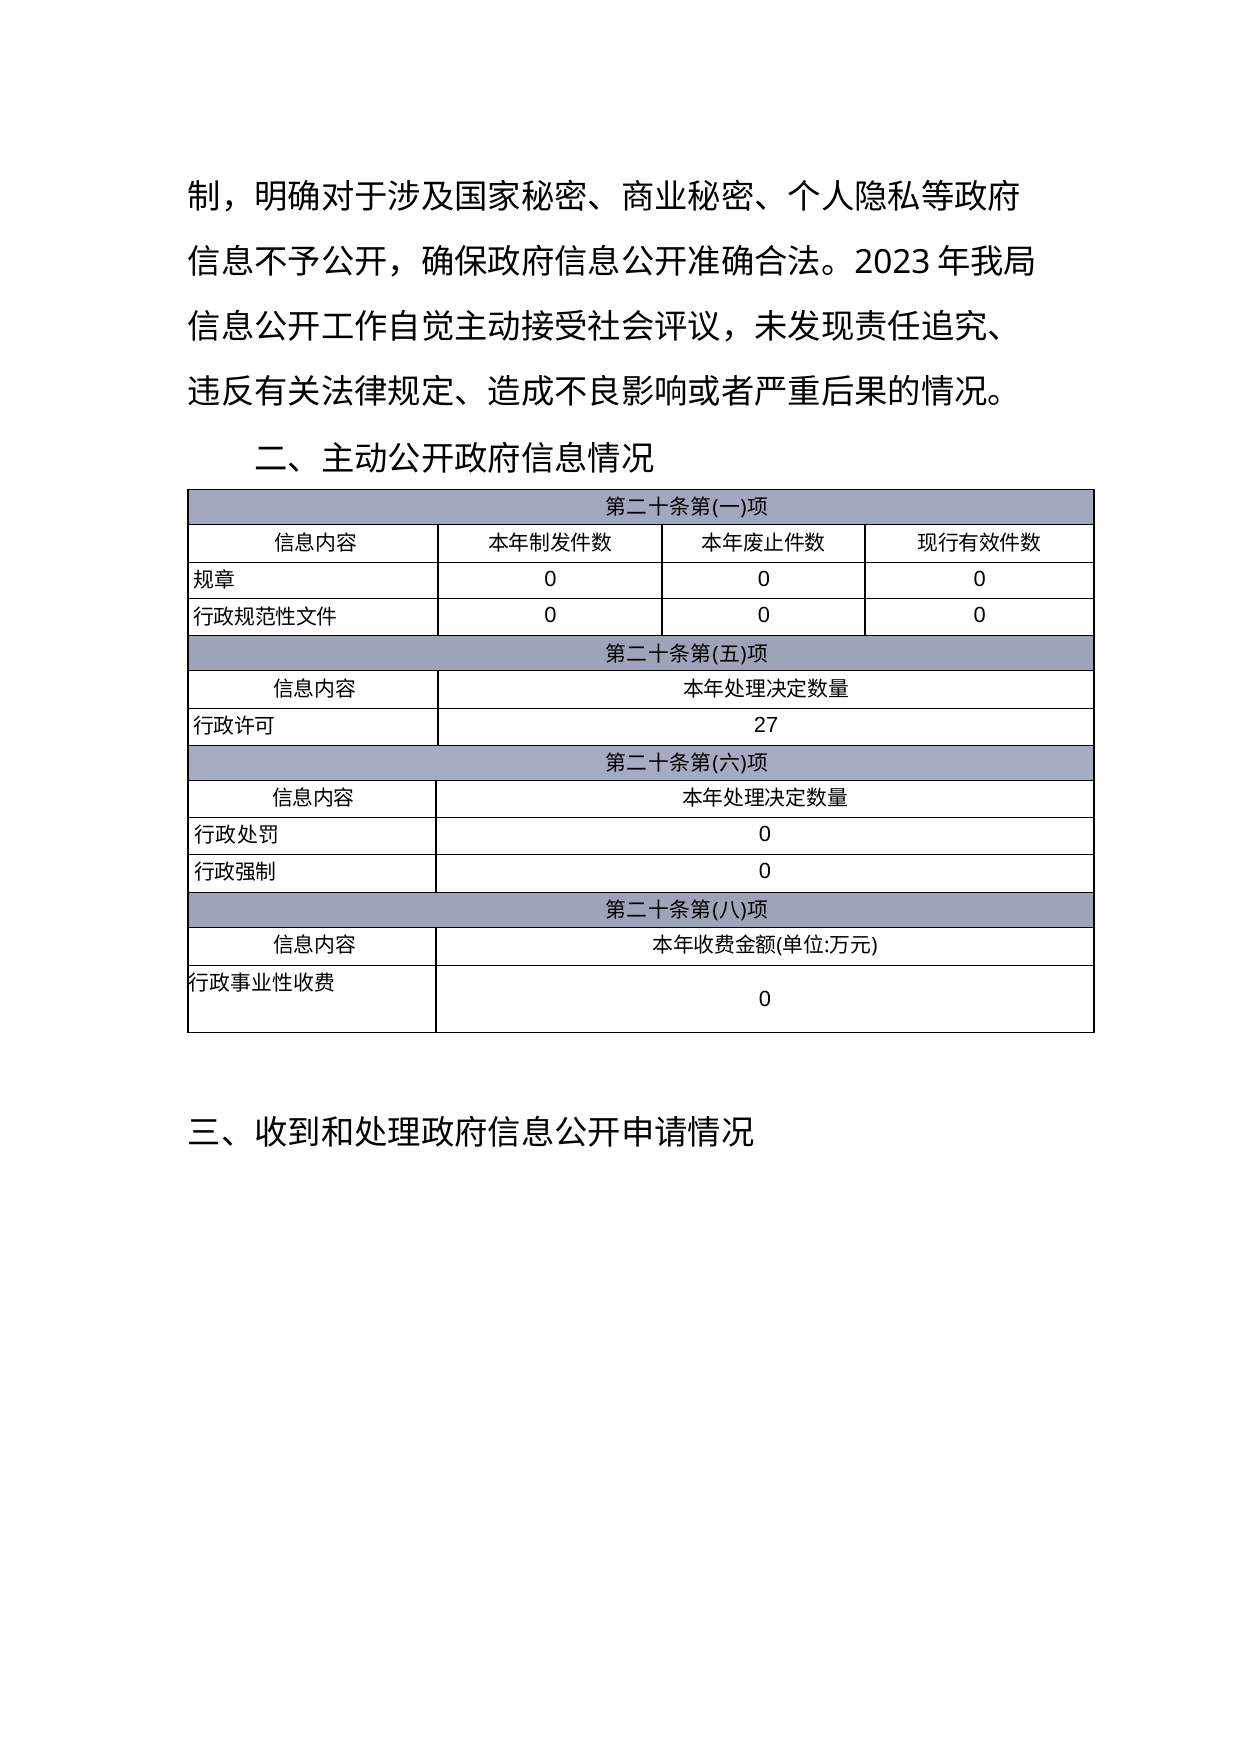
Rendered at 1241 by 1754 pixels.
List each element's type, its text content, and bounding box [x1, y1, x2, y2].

table_cell 行政处罚 [189, 818, 435, 854]
table_header 第二十条第(一)项 [189, 490, 1093, 524]
table_cell 本年处理决定数量 [437, 781, 1093, 817]
table_cell 0 [439, 599, 661, 635]
table_cell 0 [439, 563, 661, 598]
table_cell 行政强制 [189, 855, 435, 892]
table_cell 第二十条第(六)项 [189, 746, 1093, 780]
table_cell 信息内容 [189, 928, 435, 965]
text 二、主动公开政府信息情况 [187, 423, 1053, 488]
table_cell 信息内容 [189, 781, 435, 817]
table_cell 0 [866, 563, 1093, 598]
table_cell 本年处理决定数量 [439, 671, 1093, 708]
table_cell 本年制发件数 [439, 525, 661, 561]
table_cell 第二十条第(五)项 [189, 636, 1093, 670]
table_cell 本年废止件数 [663, 525, 864, 561]
table_cell 27 [439, 709, 1093, 745]
table_cell 第二十条第(八)项 [189, 893, 1093, 927]
table_cell 本年收费金额(单位:万元) [437, 928, 1093, 965]
table_cell 0 [437, 855, 1093, 892]
table_cell 行政规范性文件 [189, 599, 437, 635]
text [187, 162, 1053, 422]
table_cell 0 [866, 599, 1093, 635]
table_cell 0 [663, 599, 864, 635]
table_cell 信息内容 [189, 671, 437, 708]
text 三、收到和处理政府信息公开申请情况 [187, 1097, 1053, 1162]
table_cell 规章 [189, 563, 437, 598]
table_cell 信息内容 [189, 525, 437, 561]
table_cell 0 [663, 563, 864, 598]
table_cell 0 [437, 966, 1093, 1032]
table_cell 0 [437, 818, 1093, 854]
table_cell 行政事业性收费 [189, 966, 435, 1032]
table_cell 行政许可 [189, 709, 437, 745]
table_cell 现行有效件数 [866, 525, 1093, 561]
